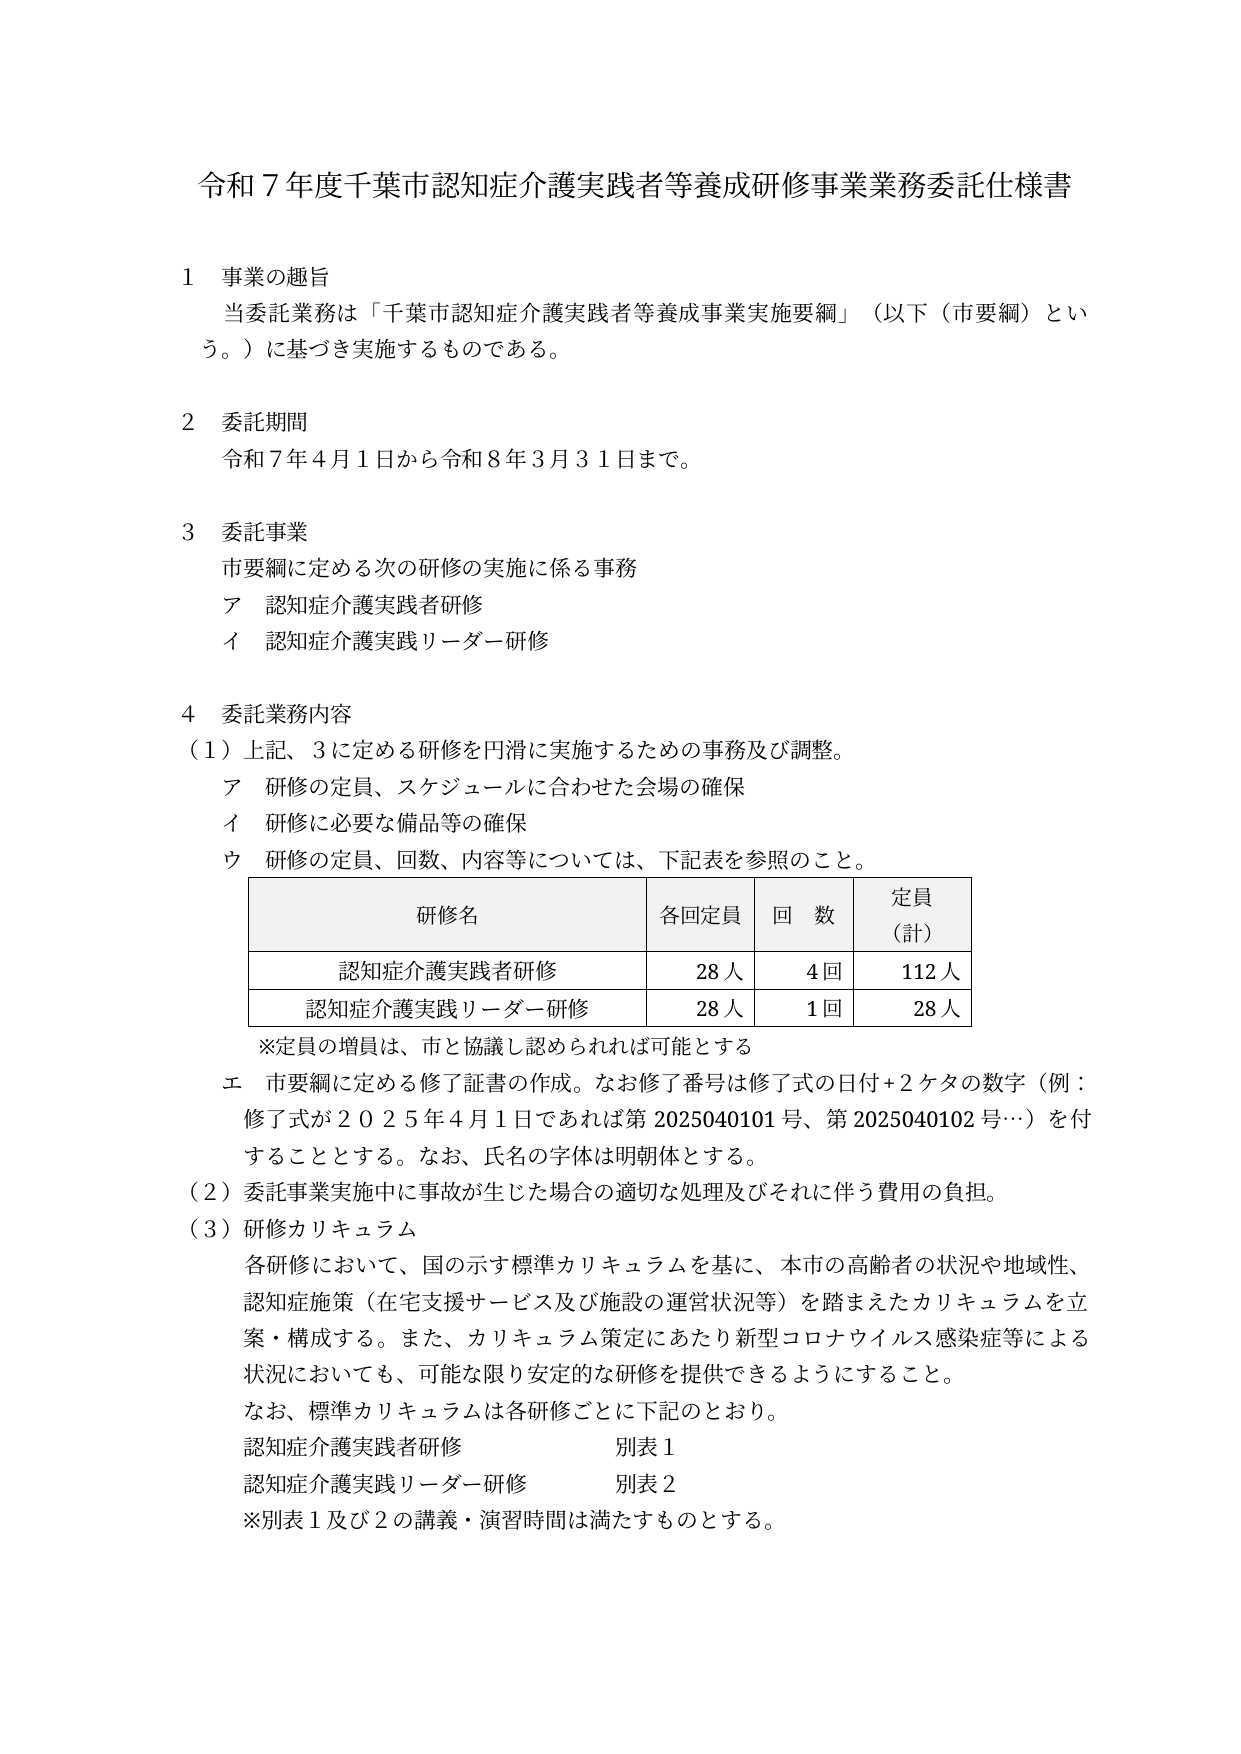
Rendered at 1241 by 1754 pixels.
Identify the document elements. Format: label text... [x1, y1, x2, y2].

text ア 認知症介護実践者研修 [177, 585, 1092, 622]
text なお、標準カリキュラムは各研修ごとに下記のとおり。 [177, 1392, 1092, 1428]
text ウ 研修の定員、回数、内容等については、下記表を参照のこと。 [177, 841, 1092, 877]
table_cell ※定員の増員は、市と協議し認められれば可能とする [248, 1027, 972, 1063]
table_header 各回定員 [647, 878, 754, 951]
table_header 定員（計） [854, 878, 971, 951]
text （１）上記、３に定める研修を円滑に実施するための事務及び調整。 [177, 731, 1092, 768]
table_cell 4回 [755, 952, 853, 988]
table_cell 112人 [854, 952, 971, 988]
table_cell 認知症介護実践リーダー研修 [249, 990, 646, 1026]
text 各研修において、国の示す標準カリキュラムを基に、本市の高齢者の状況や地域性、認知症施策（在宅支援サービス及び施設の運営状況等）を踏まえたカリキュラムを立案・構成する。また、カリキュラム策定にあたり新型コロナウイルス感染症等による状況においても、可能な限り安定的な研修を提供できるようにすること。 [177, 1246, 1092, 1392]
text （３）研修カリキュラム [177, 1209, 1092, 1246]
text ア 研修の定員、スケジュールに合わせた会場の確保 [177, 768, 1092, 804]
text 認知症介護実践リーダー研修 別表２ [177, 1464, 1092, 1501]
table_header 研修名 [249, 878, 646, 951]
table_cell 28人 [647, 990, 754, 1026]
text 当委託業務は「千葉市認知症介護実践者等養成事業実施要綱」（以下（市要綱）という。）に基づき実施するものである。 [177, 294, 1092, 367]
text ２ 委託期間 [177, 403, 1092, 439]
table_cell 認知症介護実践者研修 [249, 952, 646, 988]
text １ 事業の趣旨 [177, 257, 1092, 294]
table_header 回 数 [755, 878, 853, 951]
text 令和７年度千葉市認知症介護実践者等養成研修事業業務委託仕様書 [177, 148, 1092, 221]
text （２）委託事業実施中に事故が生じた場合の適切な処理及びそれに伴う費用の負担。 [177, 1173, 1092, 1209]
text ３ 委託事業 [177, 512, 1092, 549]
table_cell 28人 [647, 952, 754, 988]
text ４ 委託業務内容 [177, 695, 1092, 731]
text 認知症介護実践者研修 別表１ [177, 1428, 1092, 1464]
text イ 研修に必要な備品等の確保 [177, 804, 1092, 841]
text ※別表１及び２の講義・演習時間は満たすものとする。 [177, 1501, 1092, 1537]
text エ 市要綱に定める修了証書の作成。なお修了番号は修了式の日付+２ケタの数字（例：修了式が２０２５年４月１日であれば第2025040101号、第2025040102号…）を付することとする。なお、氏名の字体は明朝体とする。 [177, 1063, 1092, 1173]
text 令和７年４月１日から令和８年３月３１日まで。 [177, 439, 1092, 476]
text イ 認知症介護実践リーダー研修 [177, 622, 1092, 658]
table_cell 1回 [755, 990, 853, 1026]
table_cell 28人 [854, 990, 971, 1026]
text 市要綱に定める次の研修の実施に係る事務 [177, 549, 1092, 585]
